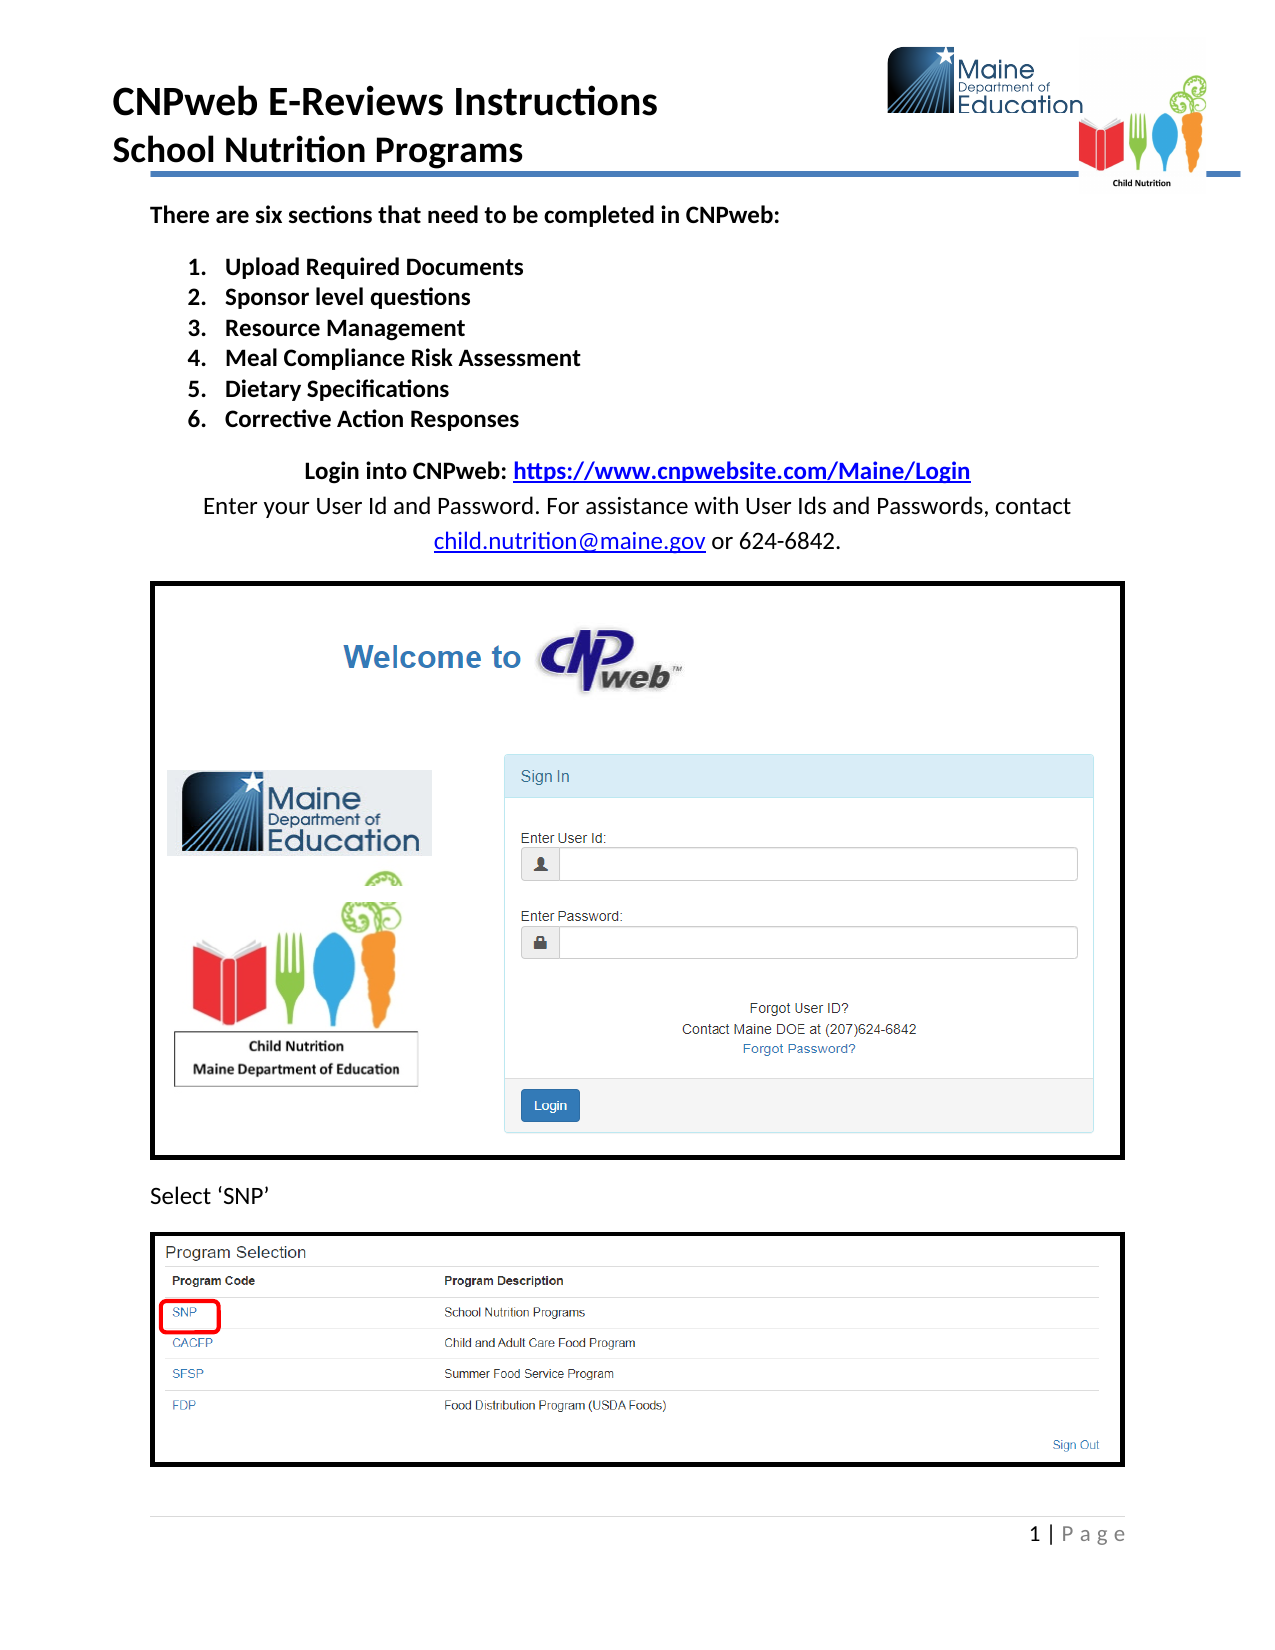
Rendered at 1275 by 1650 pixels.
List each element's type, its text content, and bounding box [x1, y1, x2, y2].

picture [886, 43, 1083, 113]
picture [150, 171, 1243, 177]
list Corrective Action Responses [187, 404, 1125, 434]
picture [155, 586, 1120, 1155]
list Sponsor level questions [187, 282, 1125, 312]
list Meal Compliance Risk Assessment [187, 343, 1125, 373]
text Select ‘SNP’ [150, 1180, 1125, 1211]
list Resource Management [187, 312, 1125, 343]
picture [155, 1236, 1120, 1462]
list Upload Required Documents [187, 251, 1125, 282]
text There are six sections that need to be completed in CNPweb: [150, 200, 1125, 230]
text Login into CNPweb: https://www.cnpwebsite.com/Maine/Login Enter your User Id and Password. For assistance with User Ids and Passwords, contact child.nutrition@maine.gov or 624-6842. [150, 455, 1125, 556]
list Dietary Specifications [187, 373, 1125, 404]
